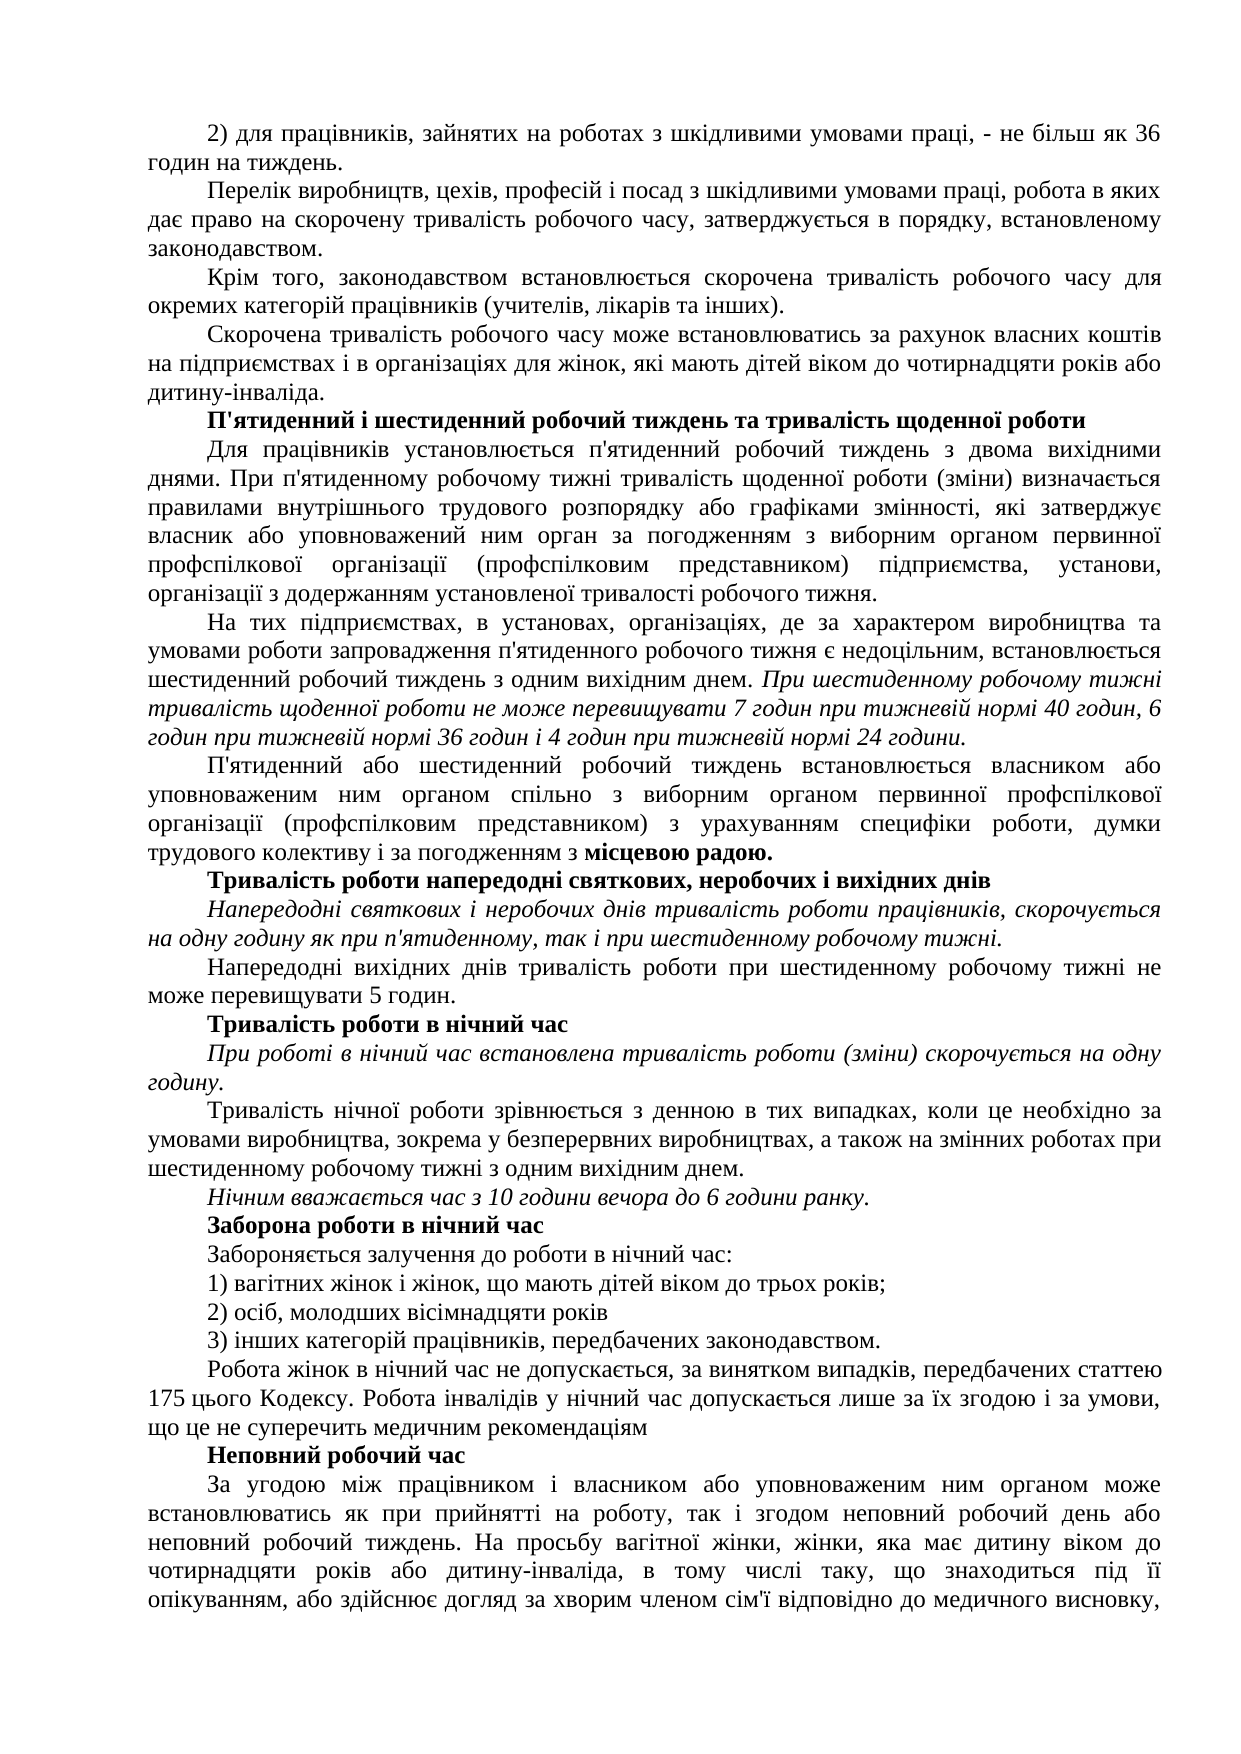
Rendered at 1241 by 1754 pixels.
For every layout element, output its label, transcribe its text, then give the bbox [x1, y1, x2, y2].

text Напередодні святкових і неробочих днів тривалість роботи працівників, скорочується на одну годину як при п'ятиденному, так і при шестиденному робочому тижні. [148, 894, 1162, 952]
text Для працівників установлюється п'ятиденний робочий тиждень з двома вихідними днями. При п'ятиденному робочому тижні тривалість щоденної роботи (зміни) визначається правилами внутрішнього трудового розпорядку або графіками змінності, які затверджує власник або уповноважений ним орган за погодженням з виборним органом первинної профспілкової організації (профспілковим представником) підприємства, установи, організації з додержанням установленої тривалості робочого тижня. [148, 434, 1162, 607]
text Крім того, законодавством встановлюється скорочена тривалість робочого часу для окремих категорій працівників (учителів, лікарів та інших). [148, 262, 1162, 319]
text Забороняється залучення до роботи в нічний час: [148, 1239, 1162, 1268]
text 2) для працівників, зайнятих на роботах з шкідливими умовами праці, - не більш як 36 годин на тиждень. [148, 118, 1162, 176]
text Тривалість роботи в нічний час [148, 1009, 1162, 1038]
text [148, 1469, 1162, 1613]
text Скорочена тривалість робочого часу може встановлюватись за рахунок власних коштів на підприємствах і в організаціях для жінок, які мають дітей віком до чотирнадцяти років або дитину-інваліда. [148, 319, 1162, 406]
text Робота жінок в нічний час не допускається, за винятком випадків, передбачених статтею 175 цього Кодексу. Робота інвалідів у нічний час допускається лише за їх згодою і за умови, що це не суперечить медичним рекомендаціям [148, 1354, 1162, 1441]
text Перелік виробництв, цехів, професій і посад з шкідливими умовами праці, робота в яких дає право на скорочену тривалість робочого часу, затверджується в порядку, встановленому законодавством. [148, 176, 1162, 262]
text Нічним вважається час з 10 години вечора до 6 години ранку. [148, 1182, 1162, 1211]
text 3) інших категорій працівників, передбачених законодавством. [148, 1326, 1162, 1354]
text Напередодні вихідних днів тривалість роботи при шестиденному робочому тижні не може перевищувати 5 годин. [148, 952, 1162, 1009]
text Тривалість роботи напередодні святкових, неробочих і вихідних днів [148, 866, 1162, 894]
text П'ятиденний або шестиденний робочий тиждень встановлюється власником або уповноваженим ним органом спільно з виборним органом первинної профспілкової організації (профспілковим представником) з урахуванням специфіки роботи, думки трудового колективу і за погодженням з місцевою радою. [148, 751, 1162, 866]
text Заборона роботи в нічний час [148, 1211, 1162, 1239]
text При роботі в нічний час встановлена тривалість роботи (зміни) скорочується на одну годину. [148, 1038, 1162, 1096]
text П'ятиденний і шестиденний робочий тиждень та тривалість щоденної роботи [148, 406, 1162, 434]
text 1) вагітних жінок і жінок, що мають дітей віком до трьох років; [148, 1268, 1162, 1297]
text Неповний робочий час [148, 1441, 1162, 1469]
text 2) осіб, молодших вісімнадцяти років [148, 1297, 1162, 1326]
text На тих підприємствах, в установах, організаціях, де за характером виробництва та умовами роботи запровадження п'ятиденного робочого тижня є недоцільним, встановлюється шестиденний робочий тиждень з одним вихідним днем. При шестиденному робочому тижні тривалість щоденної роботи не може перевищувати 7 годин при тижневій нормі 40 годин, 6 годин при тижневій нормі 36 годин і 4 годин при тижневій нормі 24 години. [148, 607, 1162, 751]
text Тривалість нічної роботи зрівнюється з денною в тих випадках, коли це необхідно за умовами виробництва, зокрема у безперервних виробництвах, а також на змінних роботах при шестиденному робочому тижні з одним вихідним днем. [148, 1096, 1162, 1182]
